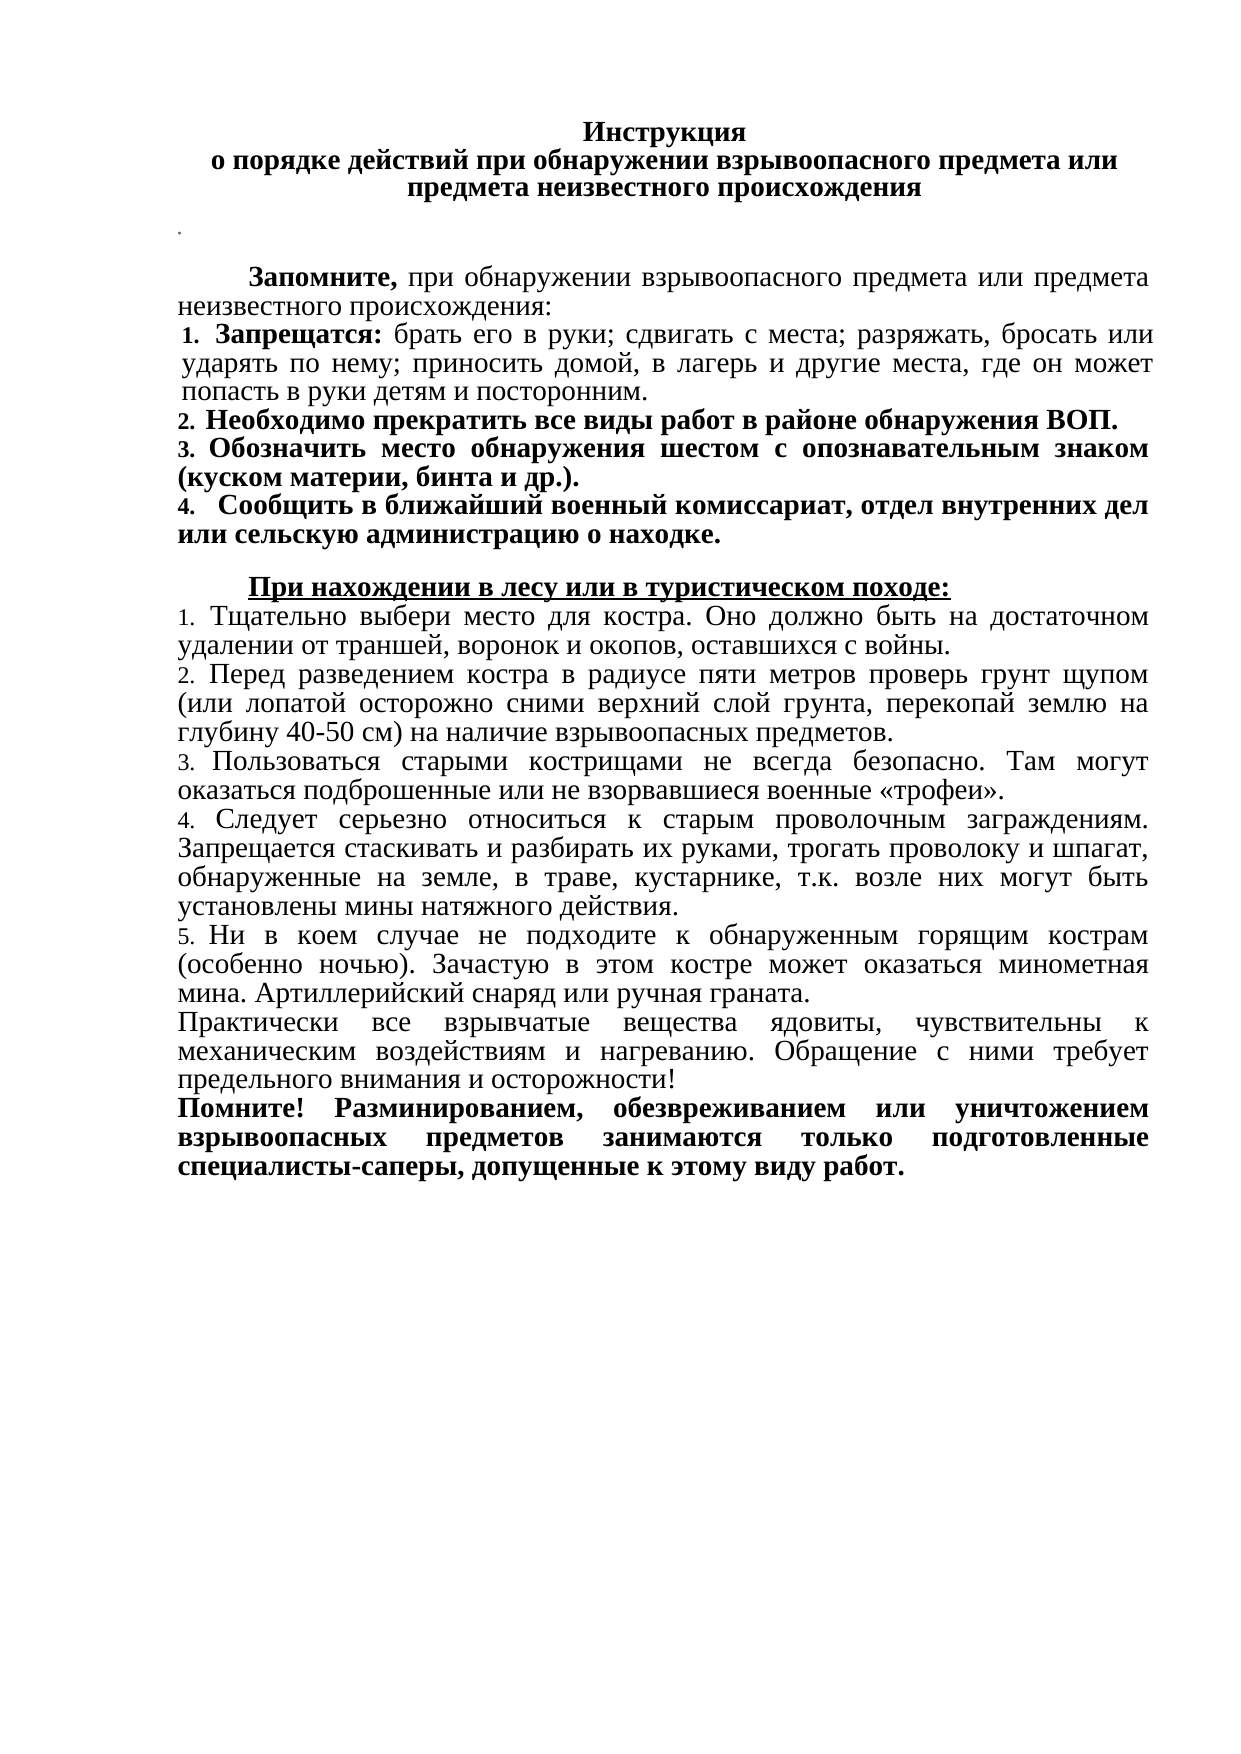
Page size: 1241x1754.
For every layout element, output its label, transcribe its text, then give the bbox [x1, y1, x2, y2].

text Помните! Разминированием, обезвреживанием или уничтожением взрывоопасных предметов занимаются только подготовленные специалисты-саперы, допущенные к этому виду работ. [177, 1095, 1149, 1182]
list Пользоваться старыми кострищами не всегда безопасно. Там могут оказаться подброшенные или не взорвавшиеся военные «трофеи». [177, 747, 1149, 805]
text При нахождении в лесу или в туристическом походе: [177, 573, 1152, 602]
text о порядке действий при обнаружении взрывоопасного предмета или предмета неизвестного происхождения [177, 147, 1152, 202]
list Сообщить в ближайший военный комиссариат, отдел внутренних дел или сельскую администрацию о находке. [177, 492, 1149, 549]
list Обозначить место обнаружения шестом с опознавательным знаком (куском материи, бинта и др.). [177, 435, 1149, 492]
list Перед разведением костра в радиусе пяти метров проверь грунт щупом (или лопатой осторожно сними верхний слой грунта, перекопай землю на глубину 40-50 см) на наличие взрывоопасных предметов. [177, 660, 1149, 747]
text Запомните, при обнаружении взрывоопасного предмета или предмета неизвестного происхождения: [177, 263, 1149, 321]
text Практически все взрывчатые вещества ядовиты, чувствительны к механическим воздействиям и нагреванию. Обращение с ними требует предельного внимания и осторожности! [177, 1008, 1149, 1095]
list Ни в коем случае не подходите к обнаруженным горящим кострам (особенно ночью). Зачастую в этом костре может оказаться минометная мина. Артиллерийский снаряд или ручная граната. [177, 921, 1149, 1008]
text Инструкция [177, 118, 1152, 147]
list Запрещатся: брать его в руки; сдвигать с места; разряжать, бросать или ударять по нему; приносить домой, в лагерь и другие места, где он может попасть в руки детям и посторонним. [181, 321, 1154, 406]
list Следует серьезно относиться к старым проволочным заграждениям. Запрещается стаскивать и разбирать их руками, трогать проволоку и шпагат, обнаруженные на земле, в траве, кустарнике, т.к. возле них могут быть установлены мины натяжного действия. [177, 805, 1149, 921]
list Тщательно выбери место для костра. Оно должно быть на достаточном удалении от траншей, воронок и окопов, оставшихся с войны. [177, 602, 1149, 660]
list Необходимо прекратить все виды работ в районе обнаружения ВОП. [177, 406, 1152, 435]
